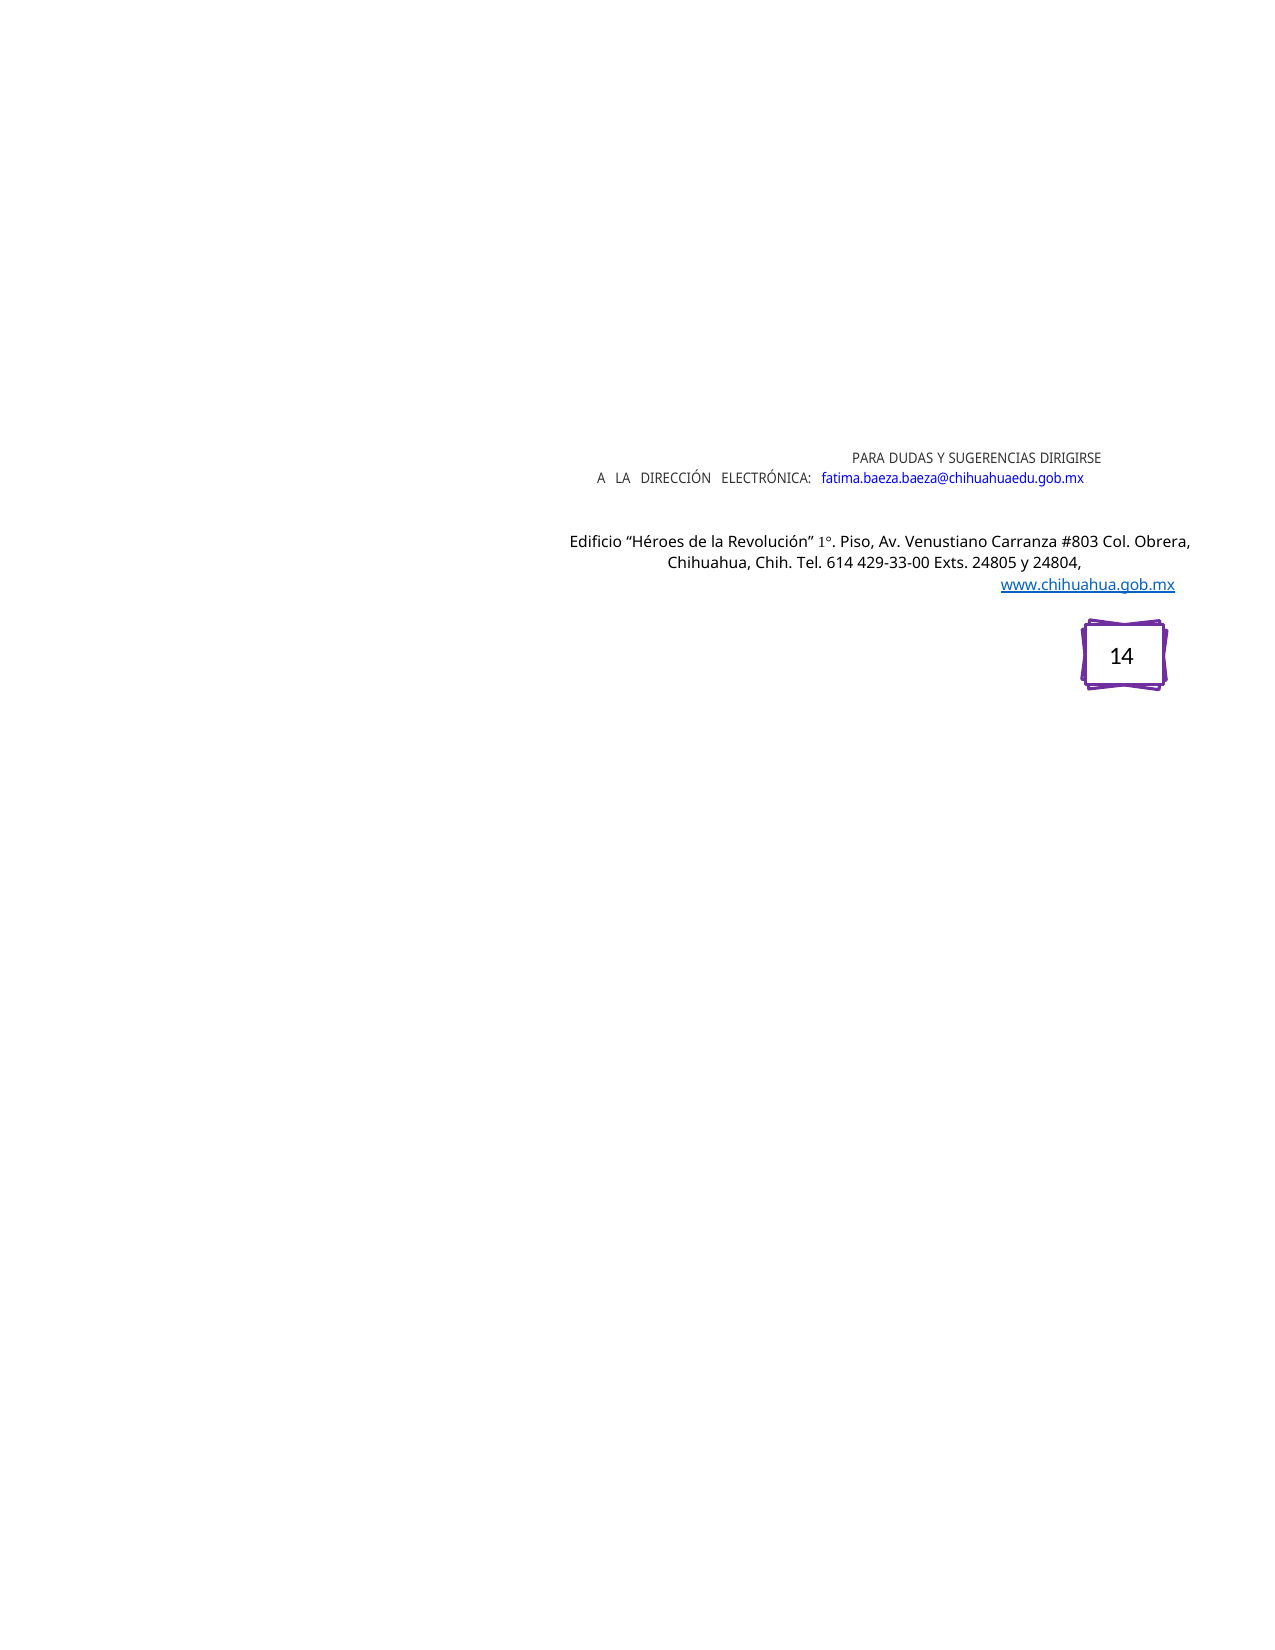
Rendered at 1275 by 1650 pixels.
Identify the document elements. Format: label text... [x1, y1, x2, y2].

text Edificio “Héroes de la Revolución” 1°. Piso, Av. Venustiano Carranza #803 Col. Obrera, Chihuahua, Chih. Tel. 614 429-33-00 Exts. 24805 y 24804, [569, 531, 1200, 573]
text www.chihuahua.gob.mx [1001, 573, 1200, 595]
text PARA DUDAS Y SUGERENCIAS DIRIGIRSE [852, 448, 1200, 468]
text A LA DIRECCIÓN ELECTRÓNICA: fatima.baeza.baeza@chihuahuaedu.gob.mx [597, 468, 1200, 488]
